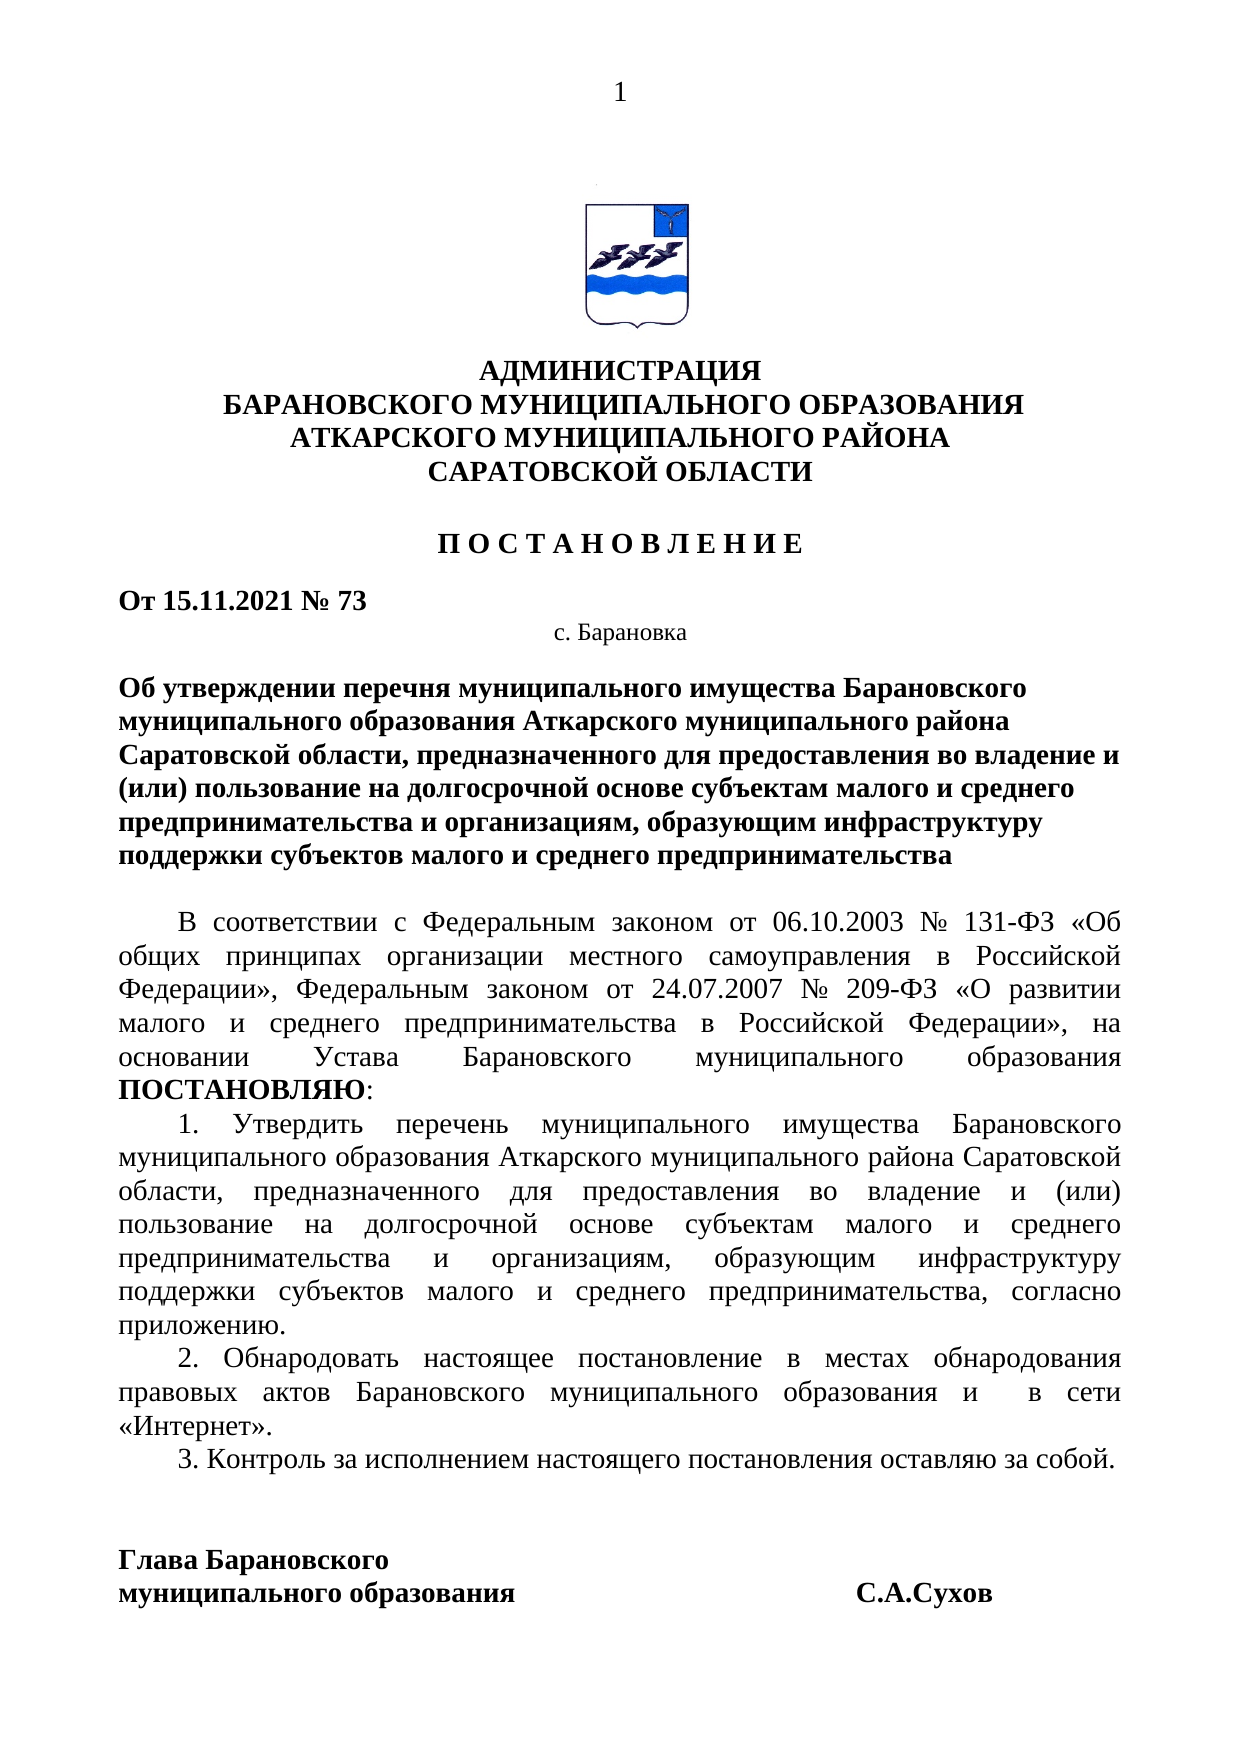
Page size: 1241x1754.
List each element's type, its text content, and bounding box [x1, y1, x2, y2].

picture [581, 184, 696, 354]
text В соответствии с Федеральным законом от 06.10.2003 № 131-ФЗ «Об общих принципах организации местного самоуправления в Российской Федерации», Федеральным законом от 24.07.2007 № 209-ФЗ «О развитии малого и среднего предпринимательства в Российской Федерации», на основании Устава Барановского муниципального образования ПОСТАНОВЛЯЮ: [118, 904, 1122, 1106]
text АДМИНИСТРАЦИЯ [118, 353, 1122, 387]
text От 15.11.2021 № 73 [118, 583, 1122, 617]
text П О С Т А Н О В Л Е Н И Е [118, 526, 1122, 559]
text 3. Контроль за исполнением настоящего постановления оставляю за собой. [118, 1441, 1122, 1475]
text муниципального образования С.А.Сухов [118, 1575, 1122, 1609]
text с. Барановка [118, 617, 1122, 646]
text Об утверждении перечня муниципального имущества Барановского муниципального образования Аткарского муниципального района Саратовской области, предназначенного для предоставления во владение и (или) пользование на долгосрочной основе субъектам малого и среднего предпринимательства и организациям, образующим инфраструктуру поддержки субъектов малого и среднего предпринимательства [118, 670, 1122, 871]
text 2. Обнародовать настоящее постановление в местах обнародования правовых актов Барановского муниципального образования и в сети «Интернет». [118, 1341, 1122, 1441]
text 1. Утвердить перечень муниципального имущества Барановского муниципального образования Аткарского муниципального района Саратовской области, предназначенного для предоставления во владение и (или) пользование на долгосрочной основе субъектам малого и среднего предпринимательства и организациям, образующим инфраструктуру поддержки субъектов малого и среднего предпринимательства, согласно приложению. [118, 1106, 1122, 1341]
text САРАТОВСКОЙ ОБЛАСТИ [118, 454, 1122, 487]
text БАРАНОВСКОГО МУНИЦИПАЛЬНОГО ОБРАЗОВАНИЯ АТКАРСКОГО МУНИЦИПАЛЬНОГО РАЙОНА [118, 387, 1122, 454]
text Глава Барановского [118, 1542, 1122, 1575]
